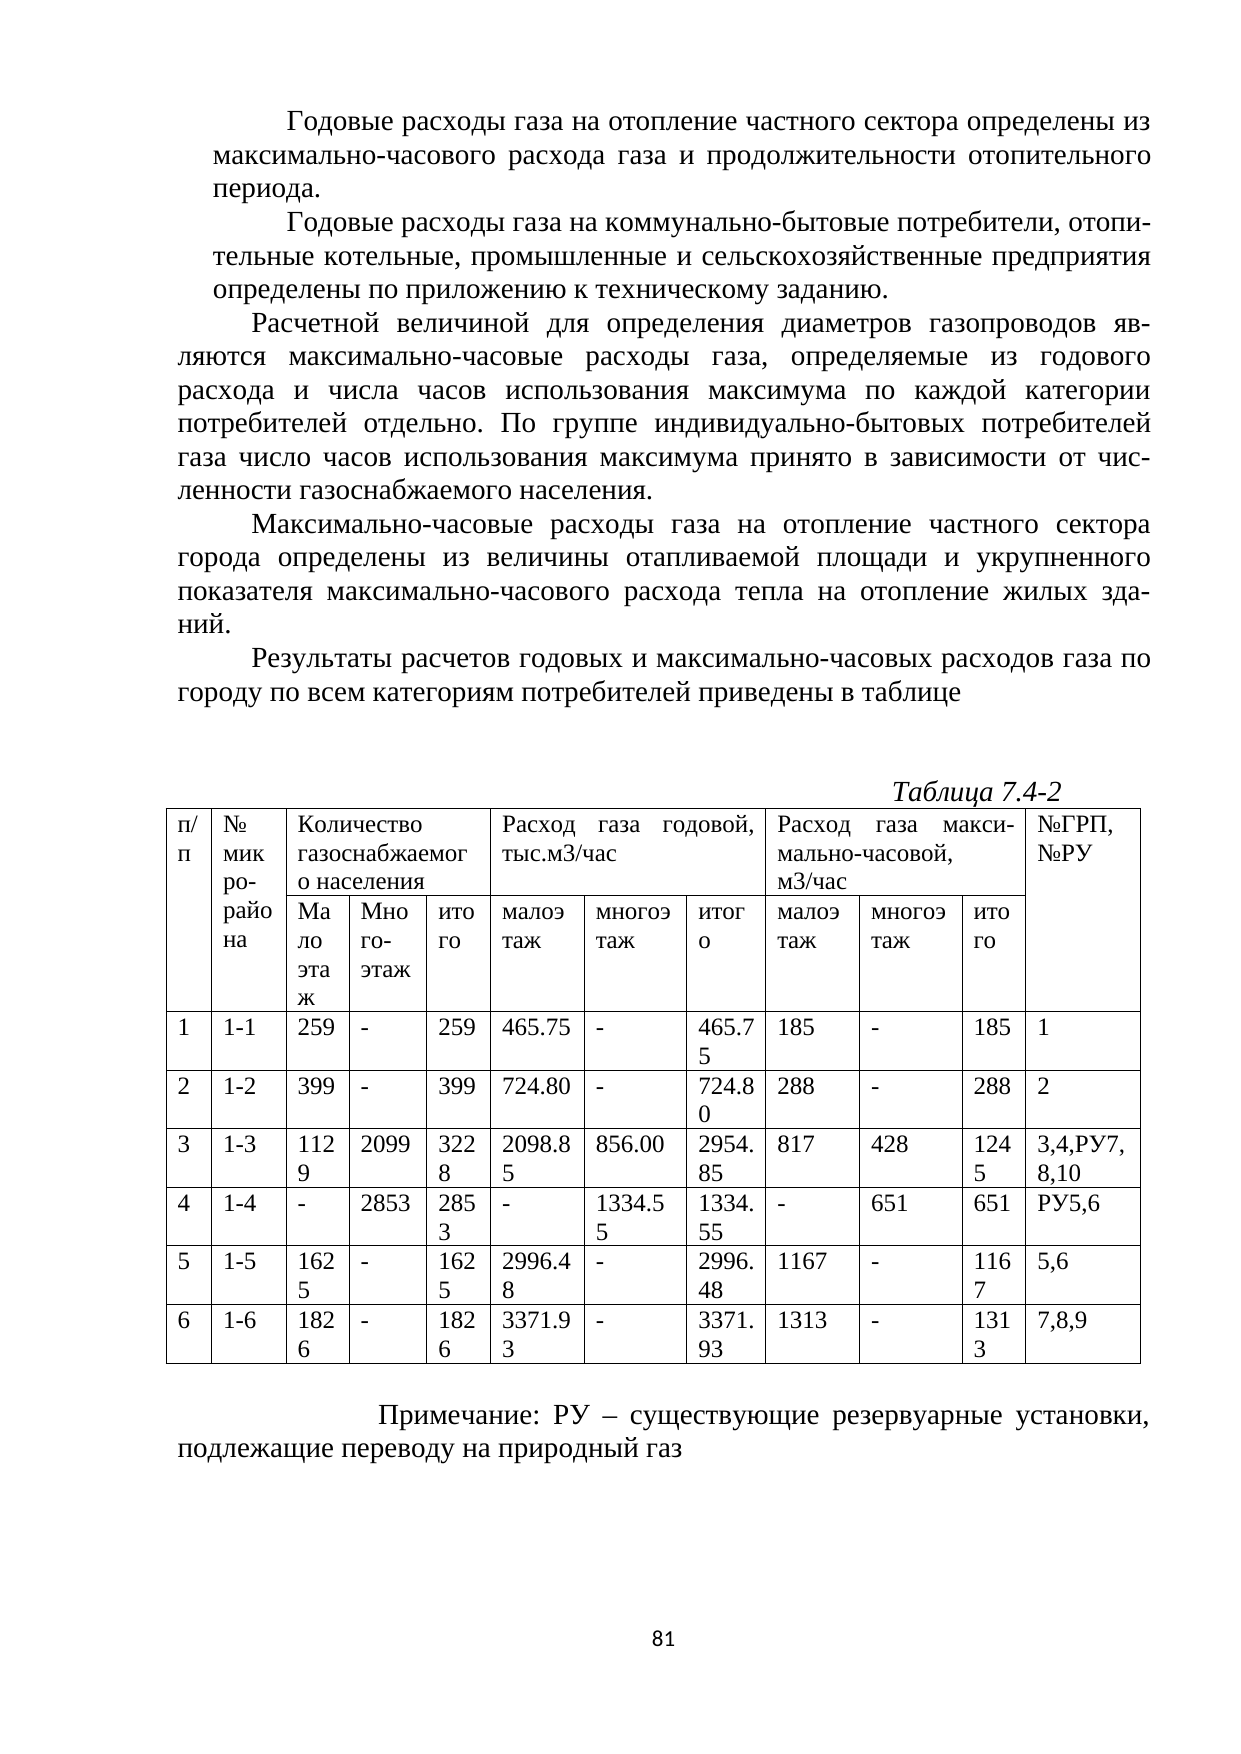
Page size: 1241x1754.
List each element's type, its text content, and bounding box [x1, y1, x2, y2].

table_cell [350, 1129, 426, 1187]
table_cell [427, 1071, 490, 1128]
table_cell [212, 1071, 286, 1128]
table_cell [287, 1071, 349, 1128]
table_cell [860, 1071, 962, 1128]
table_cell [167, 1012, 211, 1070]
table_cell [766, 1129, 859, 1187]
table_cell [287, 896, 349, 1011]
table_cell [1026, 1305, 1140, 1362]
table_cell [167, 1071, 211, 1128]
list Таблица 7.4-2 [213, 774, 1152, 808]
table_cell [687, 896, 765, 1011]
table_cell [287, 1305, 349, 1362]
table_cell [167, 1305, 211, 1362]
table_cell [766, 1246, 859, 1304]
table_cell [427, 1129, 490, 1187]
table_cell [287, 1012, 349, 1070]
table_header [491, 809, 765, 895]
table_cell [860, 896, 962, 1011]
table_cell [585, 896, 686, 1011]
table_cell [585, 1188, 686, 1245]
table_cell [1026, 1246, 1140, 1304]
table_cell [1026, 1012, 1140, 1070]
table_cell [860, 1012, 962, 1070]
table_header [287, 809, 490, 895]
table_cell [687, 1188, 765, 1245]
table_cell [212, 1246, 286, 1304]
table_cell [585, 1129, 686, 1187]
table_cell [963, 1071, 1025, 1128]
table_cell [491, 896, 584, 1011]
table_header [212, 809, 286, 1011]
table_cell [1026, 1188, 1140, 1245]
list Годовые расходы газа на отопление частного сектора определены из максимально-часового расхода газа и продолжительности отопительного периода. [213, 103, 1152, 204]
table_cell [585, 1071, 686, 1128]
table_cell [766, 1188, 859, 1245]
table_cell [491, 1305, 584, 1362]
list Результаты расчетов годовых и максимально-часовых расходов газа по городу по всем категориям потребителей приведены в таблице [177, 640, 1152, 707]
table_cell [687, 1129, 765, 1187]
list Годовые расходы газа на коммунально-бытовые потребители, отопи- тельные котельные, промышленные и сельскохозяйственные предприятия определены по приложению к техническому заданию. [213, 204, 1152, 305]
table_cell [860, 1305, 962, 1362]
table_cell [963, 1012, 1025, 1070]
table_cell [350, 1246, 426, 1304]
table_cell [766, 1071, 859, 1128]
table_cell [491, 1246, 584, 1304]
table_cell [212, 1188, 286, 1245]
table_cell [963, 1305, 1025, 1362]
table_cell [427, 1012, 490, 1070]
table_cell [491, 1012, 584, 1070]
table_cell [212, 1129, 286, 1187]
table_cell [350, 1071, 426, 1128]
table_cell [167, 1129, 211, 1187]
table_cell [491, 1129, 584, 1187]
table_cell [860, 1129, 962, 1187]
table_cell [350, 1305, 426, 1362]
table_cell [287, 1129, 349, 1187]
list Расчетной величиной для определения диаметров газопроводов яв- ляются максимально-часовые расходы газа, определяемые из годового расхода и числа часов использования максимума по каждой категории потребителей отдельно. По группе индивидуально-бытовых потребителей газа число часов использования максимума принято в зависимости от чис- ленности газоснабжаемого населения. [177, 305, 1152, 506]
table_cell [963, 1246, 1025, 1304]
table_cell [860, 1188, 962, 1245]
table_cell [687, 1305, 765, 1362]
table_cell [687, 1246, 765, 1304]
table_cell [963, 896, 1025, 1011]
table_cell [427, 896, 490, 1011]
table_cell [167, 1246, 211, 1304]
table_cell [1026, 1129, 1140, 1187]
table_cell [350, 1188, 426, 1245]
list Максимально-часовые расходы газа на отопление частного сектора города определены из величины отапливаемой площади и укрупненного показателя максимально-часового расхода тепла на отопление жилых зда-ний. [177, 506, 1152, 640]
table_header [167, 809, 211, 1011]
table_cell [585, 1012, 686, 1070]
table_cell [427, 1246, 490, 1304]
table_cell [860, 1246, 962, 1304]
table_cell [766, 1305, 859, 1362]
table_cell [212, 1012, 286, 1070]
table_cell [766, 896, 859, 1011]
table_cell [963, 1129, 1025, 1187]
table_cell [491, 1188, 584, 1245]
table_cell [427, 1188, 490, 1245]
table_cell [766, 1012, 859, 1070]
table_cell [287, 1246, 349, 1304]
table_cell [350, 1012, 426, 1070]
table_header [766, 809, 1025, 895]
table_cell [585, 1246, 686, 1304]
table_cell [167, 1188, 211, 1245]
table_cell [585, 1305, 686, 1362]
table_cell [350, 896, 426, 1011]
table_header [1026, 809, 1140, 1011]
list Примечание: РУ – существующие резервуарные установки, подлежащие переводу на природный газ [177, 1397, 1152, 1464]
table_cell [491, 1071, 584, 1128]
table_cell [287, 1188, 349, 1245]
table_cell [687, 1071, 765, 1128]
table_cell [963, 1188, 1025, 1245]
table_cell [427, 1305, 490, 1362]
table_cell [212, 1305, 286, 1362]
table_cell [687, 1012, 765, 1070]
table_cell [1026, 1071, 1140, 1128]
